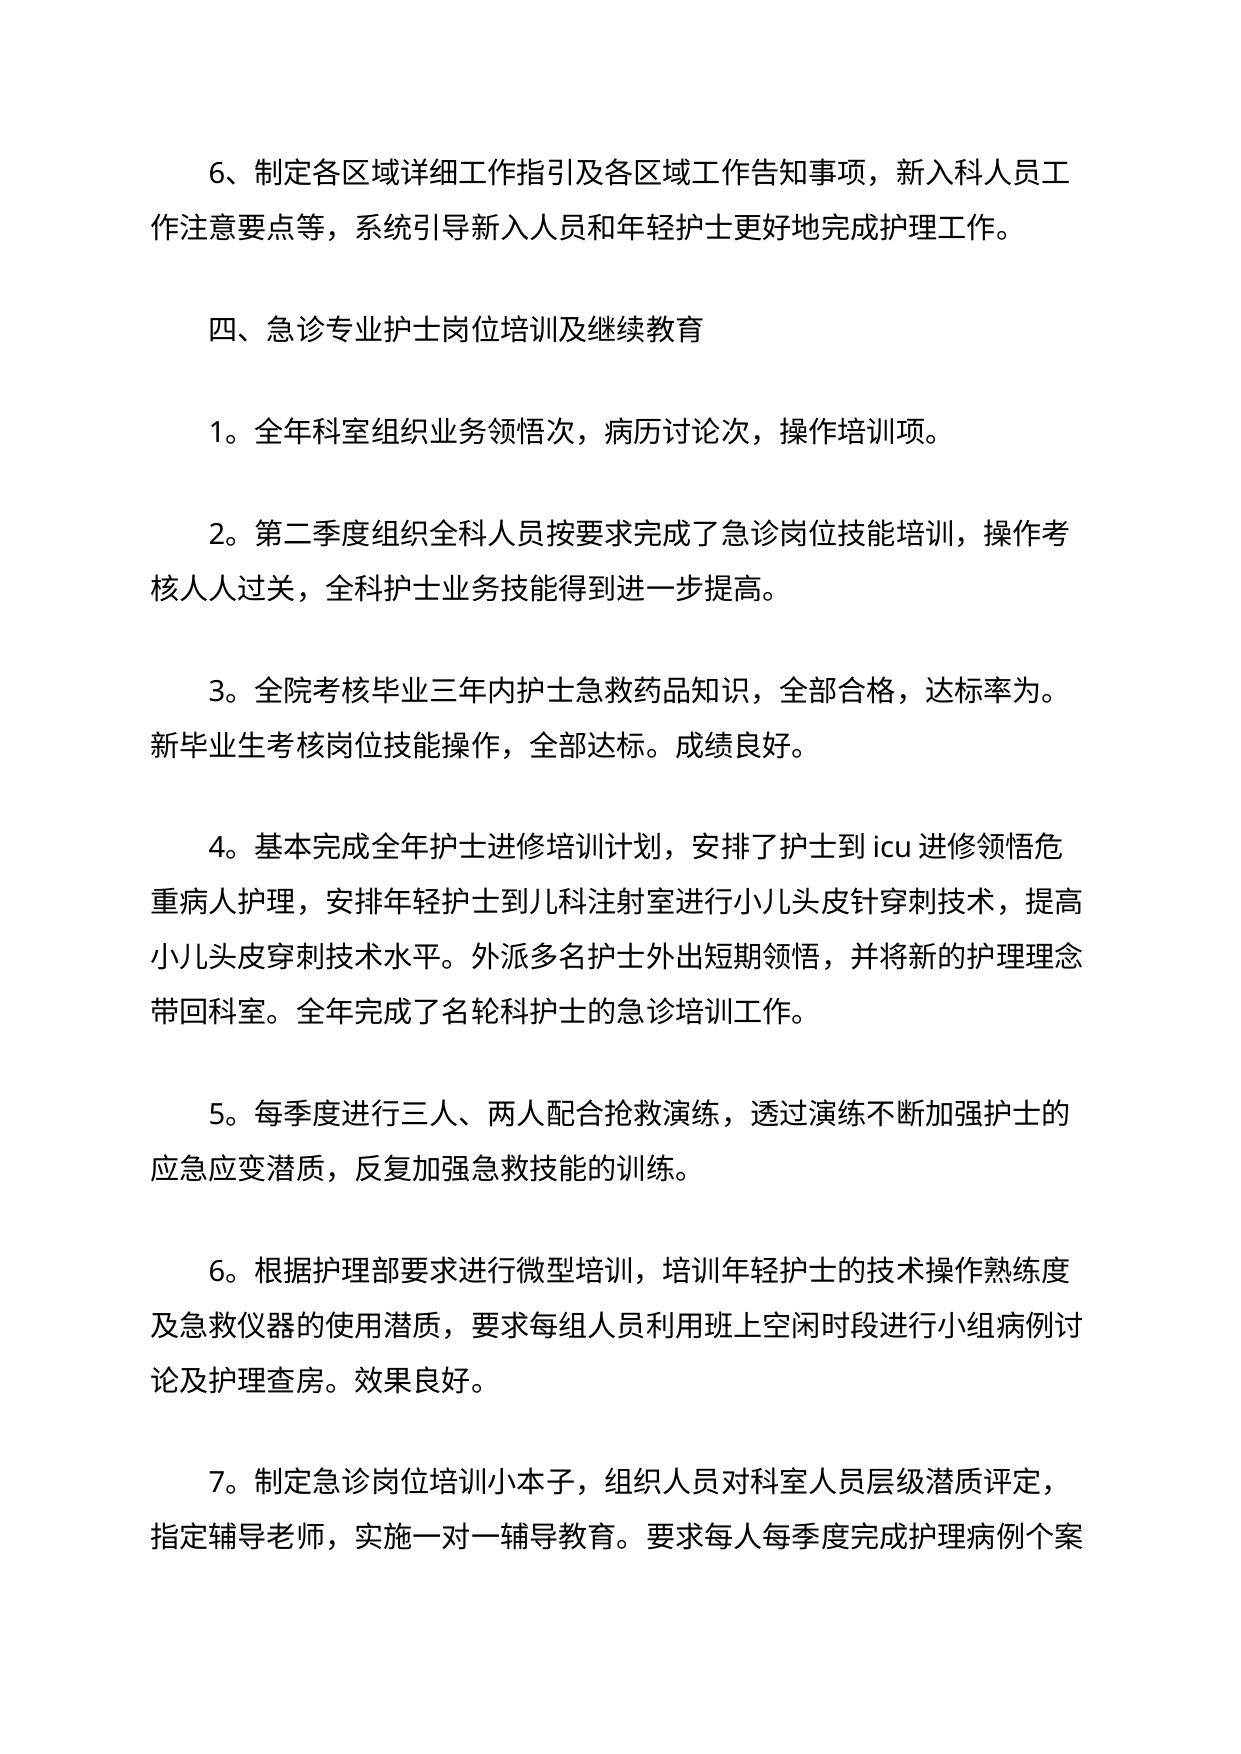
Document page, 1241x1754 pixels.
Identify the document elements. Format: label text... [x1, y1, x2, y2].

text 5。每季度进行三人、两人配合抢救演练，透过演练不断加强护士的应急应变潜质，反复加强急救技能的训练。 [150, 1091, 1090, 1188]
text 1。全年科室组织业务领悟次，病历讨论次，操作培训项。 [150, 408, 1090, 451]
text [150, 1459, 1090, 1556]
text 4。基本完成全年护士进修培训计划，安排了护士到icu进修领悟危重病人护理，安排年轻护士到儿科注射室进行小儿头皮针穿刺技术，提高小儿头皮穿刺技术水平。外派多名护士外出短期领悟，并将新的护理理念带回科室。全年完成了名轮科护士的急诊培训工作。 [150, 824, 1090, 1031]
text 6。根据护理部要求进行微型培训，培训年轻护士的技术操作熟练度及急救仪器的使用潜质，要求每组人员利用班上空闲时段进行小组病例讨论及护理查房。效果良好。 [150, 1247, 1090, 1399]
text 6、制定各区域详细工作指引及各区域工作告知事项，新入科人员工作注意要点等，系统引导新入人员和年轻护士更好地完成护理工作。 [150, 150, 1090, 247]
text 2。第二季度组织全科人员按要求完成了急诊岗位技能培训，操作考核人人过关，全科护士业务技能得到进一步提高。 [150, 511, 1090, 608]
text 3。全院考核毕业三年内护士急救药品知识，全部合格，达标率为。新毕业生考核岗位技能操作，全部达标。成绩良好。 [150, 667, 1090, 764]
text 四、急诊专业护士岗位培训及继续教育 [150, 307, 1090, 349]
